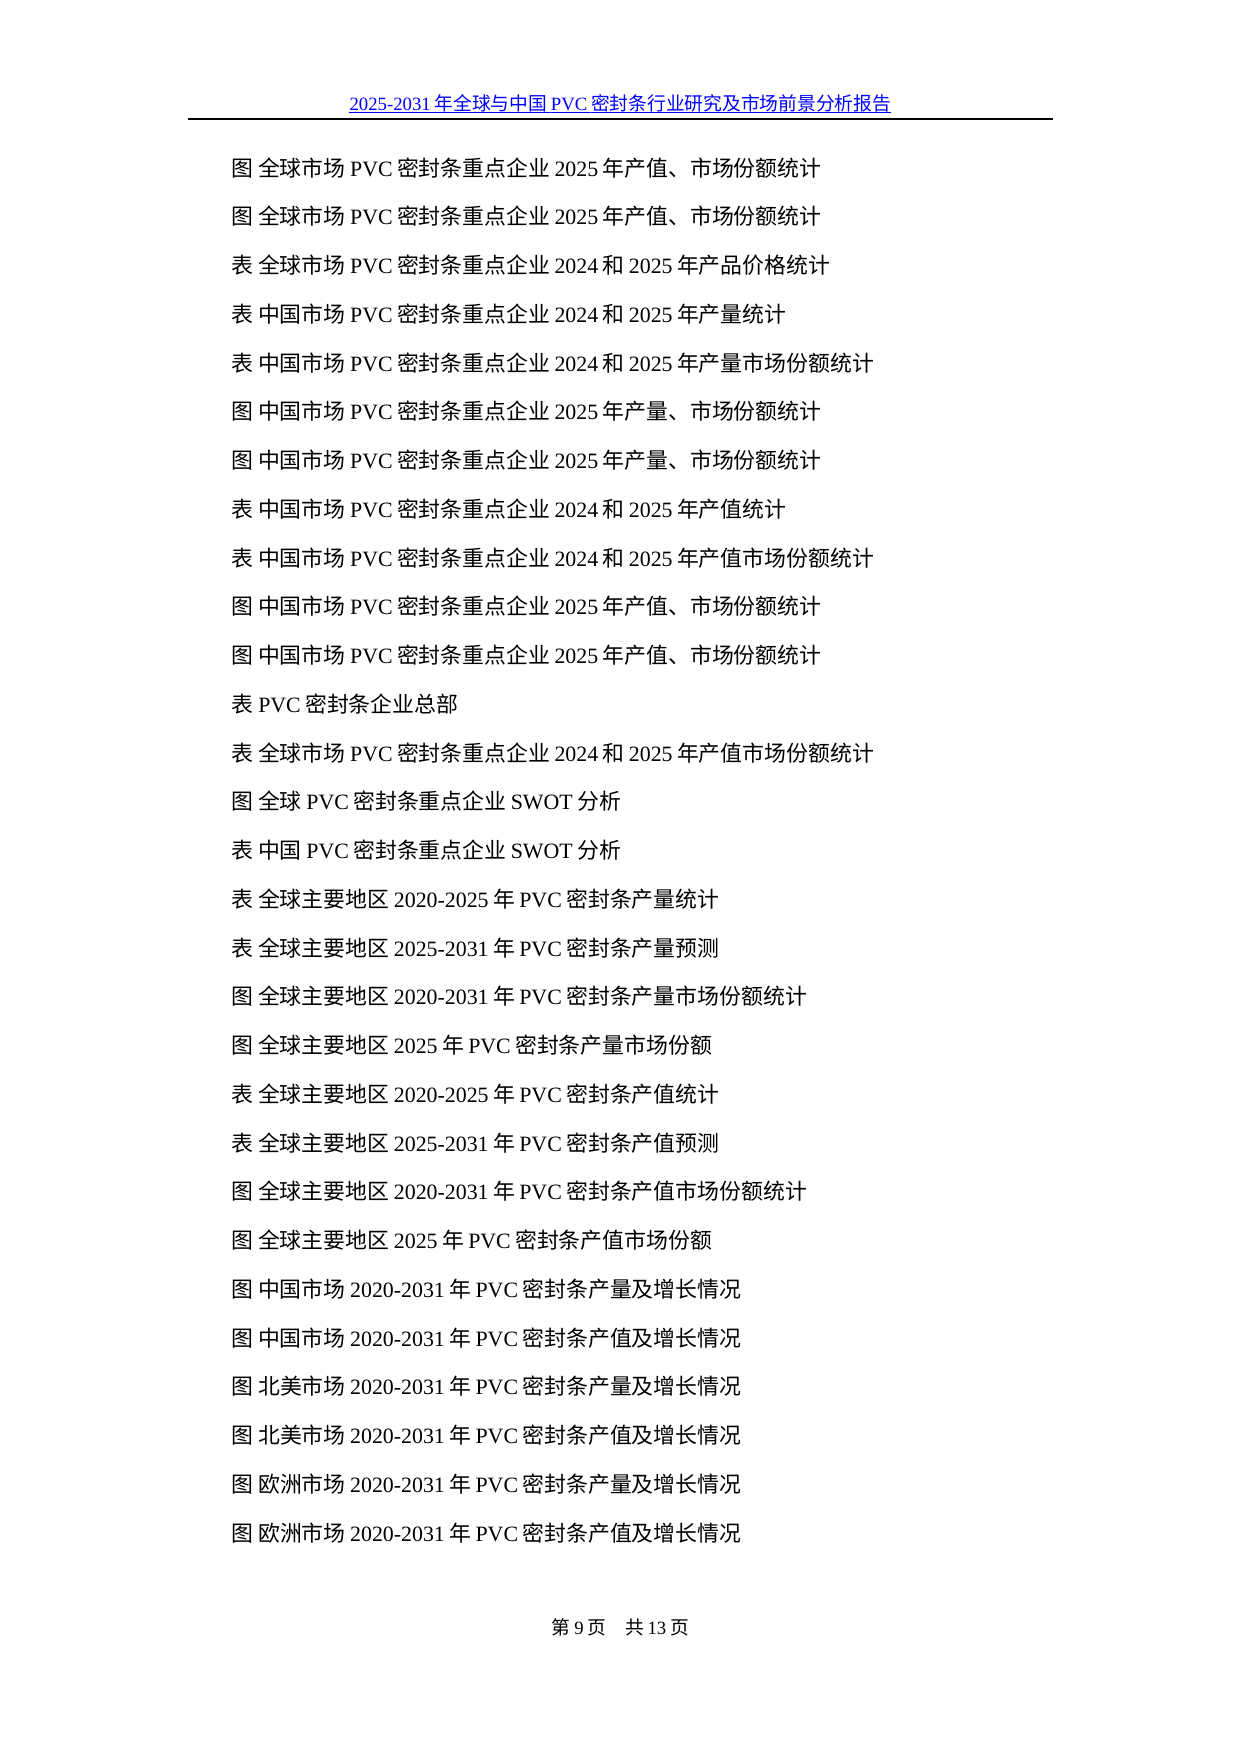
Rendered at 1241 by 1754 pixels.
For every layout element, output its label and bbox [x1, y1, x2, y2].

text [187, 150, 1053, 1548]
